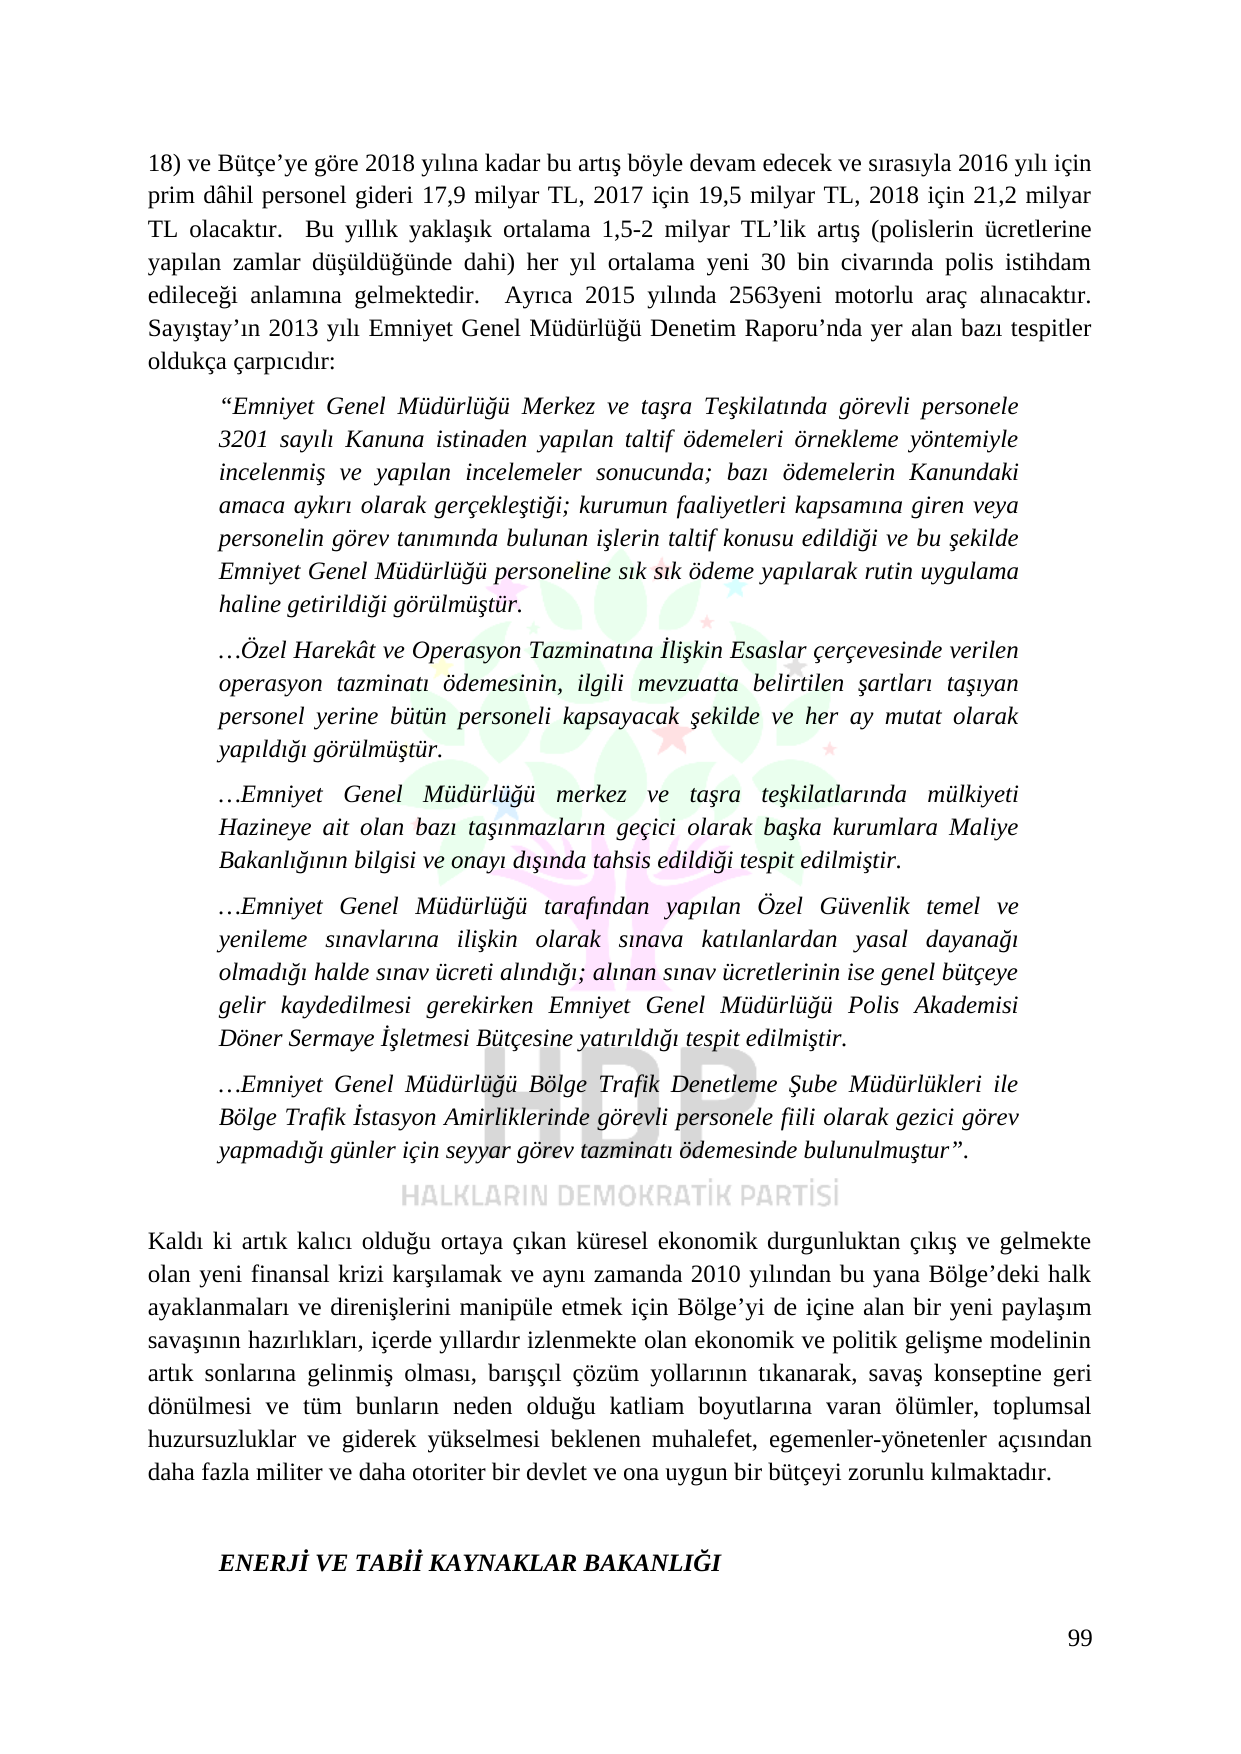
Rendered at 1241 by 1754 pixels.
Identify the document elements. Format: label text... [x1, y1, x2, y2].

text “Emniyet Genel Müdürlüğü Merkez ve taşra Teşkilatında görevli personele 3201 sayılı Kanuna istinaden yapılan taltif ödemeleri örnekleme yöntemiyle incelenmiş ve yapılan incelemeler sonucunda; bazı ödemelerin Kanundaki amaca aykırı olarak gerçekleştiği; kurumun faaliyetleri kapsamına giren veya personelin görev tanımında bulunan işlerin taltif konusu edildiği ve bu şekilde Emniyet Genel Müdürlüğü personeline sık sık ödeme yapılarak rutin uygulama haline getirildiği görülmüştür. [218, 391, 1022, 618]
text Kaldı ki artık kalıcı olduğu ortaya çıkan küresel ekonomik durgunluktan çıkış ve gelmekte olan yeni finansal krizi karşılamak ve aynı zamanda 2010 yılından bu yana Bölge’deki halk ayaklanmaları ve direnişlerini manipüle etmek için Bölge’yi de içine alan bir yeni paylaşım savaşının hazırlıkları, içerde yıllardır izlenmekte olan ekonomik ve politik gelişme modelinin artık sonlarına gelinmiş olması, barışçıl çözüm yollarının tıkanarak, savaş konseptine geri dönülmesi ve tüm bunların neden olduğu katliam boyutlarına varan ölümler, toplumsal huzursuzluklar ve giderek yükselmesi beklenen muhalefet, egemenler-yönetenler açısından daha fazla militer ve daha otoriter bir devlet ve ona uygun bir bütçeyi zorunlu kılmaktadır. [148, 1226, 1093, 1486]
text …Emniyet Genel Müdürlüğü merkez ve taşra teşkilatlarında mülkiyeti Hazineye ait olan bazı taşınmazların geçici olarak başka kurumlara Maliye Bakanlığının bilgisi ve onayı dışında tahsis edildiği tespit edilmiştir. [218, 779, 1022, 874]
text ENERJİ VE TABİİ KAYNAKLAR BAKANLIĞI [218, 1548, 1022, 1577]
text …Emniyet Genel Müdürlüğü tarafından yapılan Özel Güvenlik temel ve yenileme sınavlarına ilişkin olarak sınava katılanlardan yasal dayanağı olmadığı halde sınav ücreti alındığı; alınan sınav ücretlerinin ise genel bütçeye gelir kaydedilmesi gerekirken Emniyet Genel Müdürlüğü Polis Akademisi Döner Sermaye İşletmesi Bütçesine yatırıldığı tespit edilmiştir. [218, 891, 1022, 1052]
text …Emniyet Genel Müdürlüğü Bölge Trafik Denetleme Şube Müdürlükleri ile Bölge Trafik İstasyon Amirliklerinde görevli personele fiili olarak gezici görev yapmadığı günler için seyyar görev tazminatı ödemesinde bulunulmuştur”. [218, 1069, 1022, 1163]
text …Özel Harekât ve Operasyon Tazminatına İlişkin Esaslar çerçevesinde verilen operasyon tazminatı ödemesinin, ilgili mevzuatta belirtilen şartları taşıyan personel yerine bütün personeli kapsayacak şekilde ve her ay mutat olarak yapıldığı görülmüştür. [218, 635, 1022, 763]
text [148, 148, 1093, 374]
